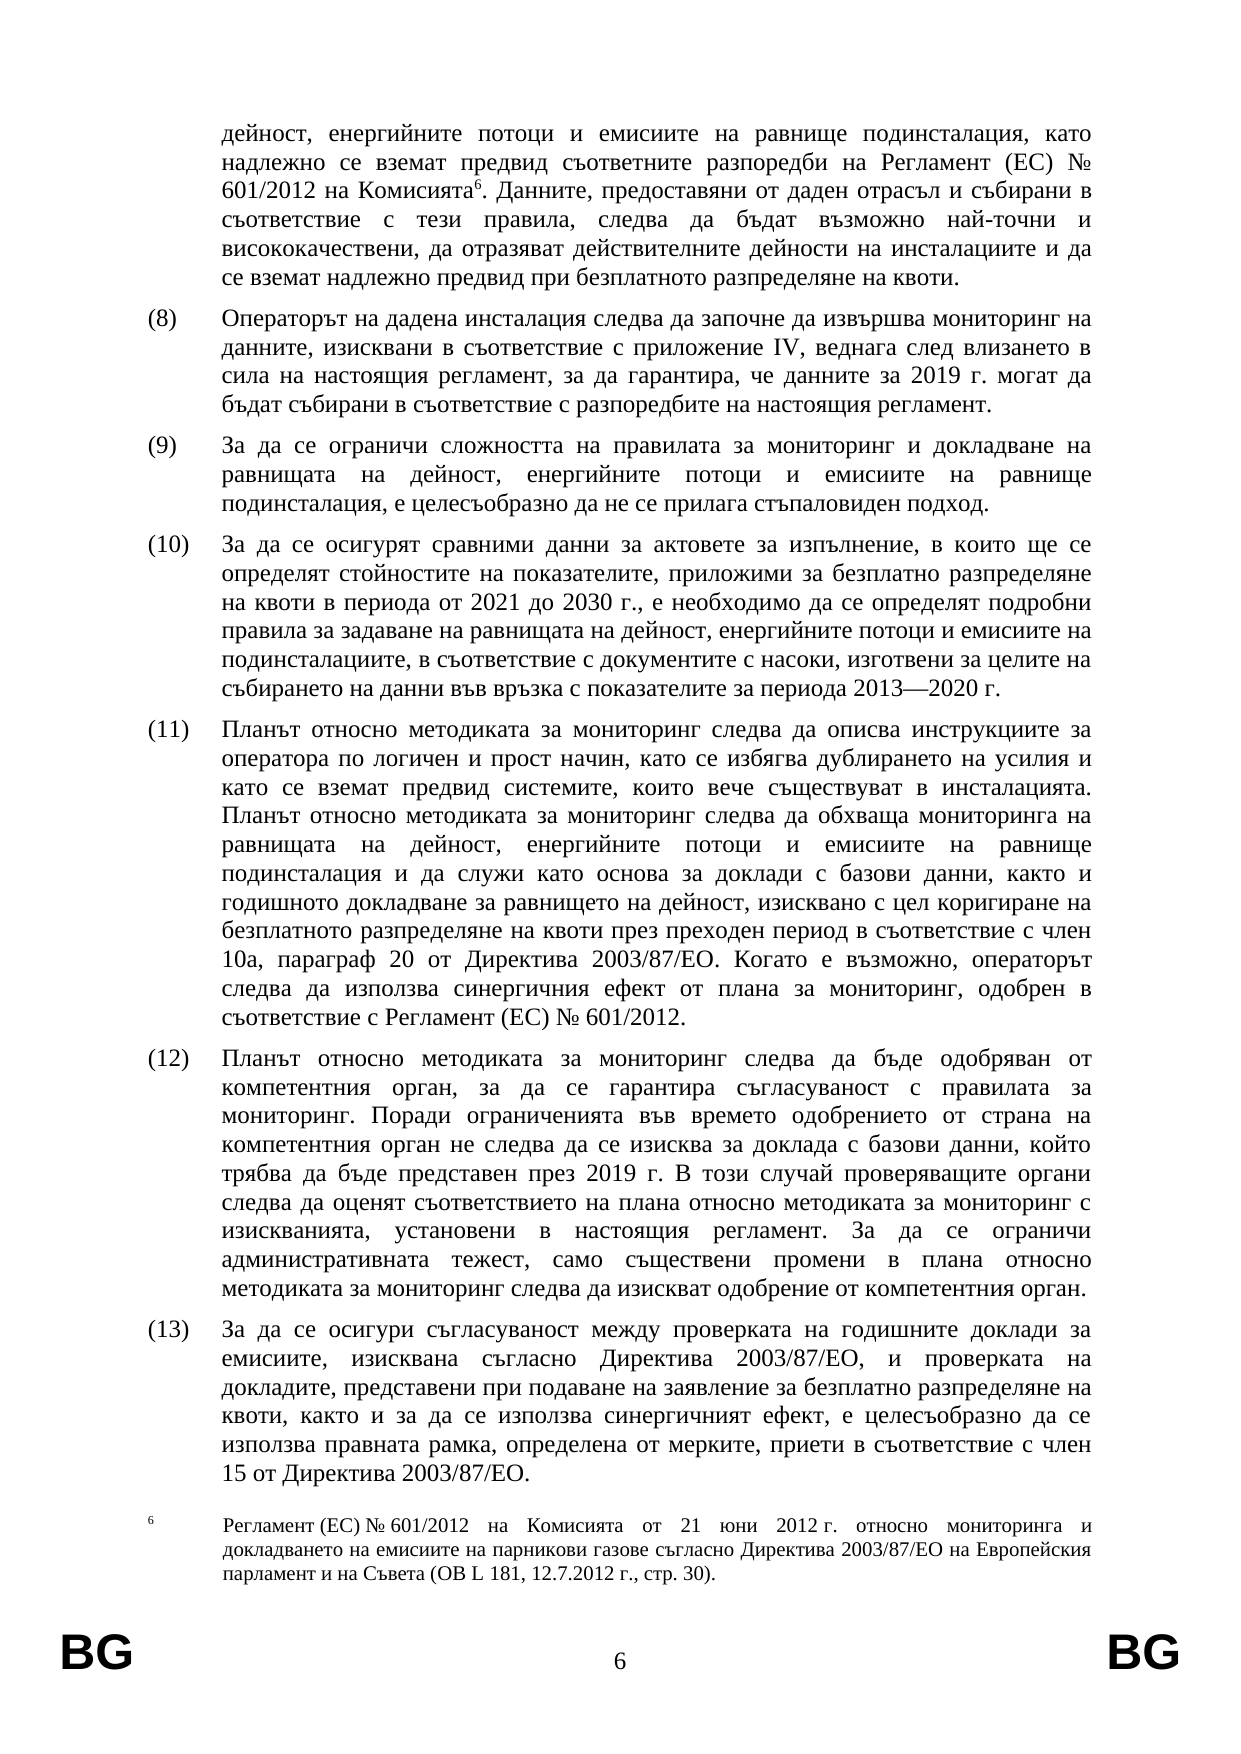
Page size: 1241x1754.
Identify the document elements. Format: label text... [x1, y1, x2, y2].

text (11) Планът относно методиката за мониторинг следва да описва инструкциите за оператора по логичен и прост начин, като се избягва дублирането на усилия и като се вземат предвид системите, които вече съществуват в инсталацията. Планът относно методиката за мониторинг следва да обхваща мониторинга на равнищата на дейност, енергийните потоци и емисиите на равнище подинсталация и да служи като основа за доклади с базови данни, както и годишното докладване за равнището на дейност, изисквано с цел коригиране на безплатното разпределяне на квоти през преходен период в съответствие с член 10а, параграф 20 от Директива 2003/87/ЕО. Когато е възможно, операторът следва да използва синергичния ефект от плана за мониторинг, одобрен в съответствие с Регламент (ЕС) № 601/2012. [148, 714, 1093, 1031]
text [148, 118, 1093, 291]
text (9) За да се ограничи сложността на правилата за мониторинг и докладване на равнищата на дейност, енергийните потоци и емисиите на равнище подинсталация, е целесъобразно да не се прилага стъпаловиден подход. [148, 431, 1093, 517]
text (12) Планът относно методиката за мониторинг следва да бъде одобряван от компетентния орган, за да се гарантира съгласуваност с правилата за мониторинг. Поради ограниченията във времето одобрението от страна на компетентния орган не следва да се изисква за доклада с базови данни, който трябва да бъде представен през 2019 г. В този случай проверяващите органи следва да оценят съответствието на плана относно методиката за мониторинг с изискванията, установени в настоящия регламент. За да се ограничи административната тежест, само съществени промени в плана относно методиката за мониторинг следва да изискват одобрение от компетентния орган. [148, 1043, 1093, 1302]
text (8) Операторът на дадена инсталация следва да започне да извършва мониторинг на данните, изисквани в съответствие с приложение IV, веднага след влизането в сила на настоящия регламент, за да гарантира, че данните за 2019 г. могат да бъдат събирани в съответствие с разпоредбите на настоящия регламент. [148, 303, 1093, 418]
text (13) За да се осигури съгласуваност между проверката на годишните доклади за емисиите, изисквана съгласно Директива 2003/87/ЕО, и проверката на докладите, представени при подаване на заявление за безплатно разпределяне на квоти, както и за да се използва синергичният ефект, е целесъобразно да се използва правната рамка, определена от мерките, приети в съответствие с член 15 от Директива 2003/87/ЕО. [148, 1314, 1093, 1487]
text (10) За да се осигурят сравними данни за актовете за изпълнение, в които ще се определят стойностите на показателите, приложими за безплатно разпределяне на квоти в периода от 2021 до 2030 г., е необходимо да се определят подробни правила за задаване на равнищата на дейност, енергийните потоци и емисиите на подинсталациите, в съответствие с документите с насоки, изготвени за целите на събирането на данни във връзка с показателите за периода 2013—2020 г. [148, 529, 1093, 702]
